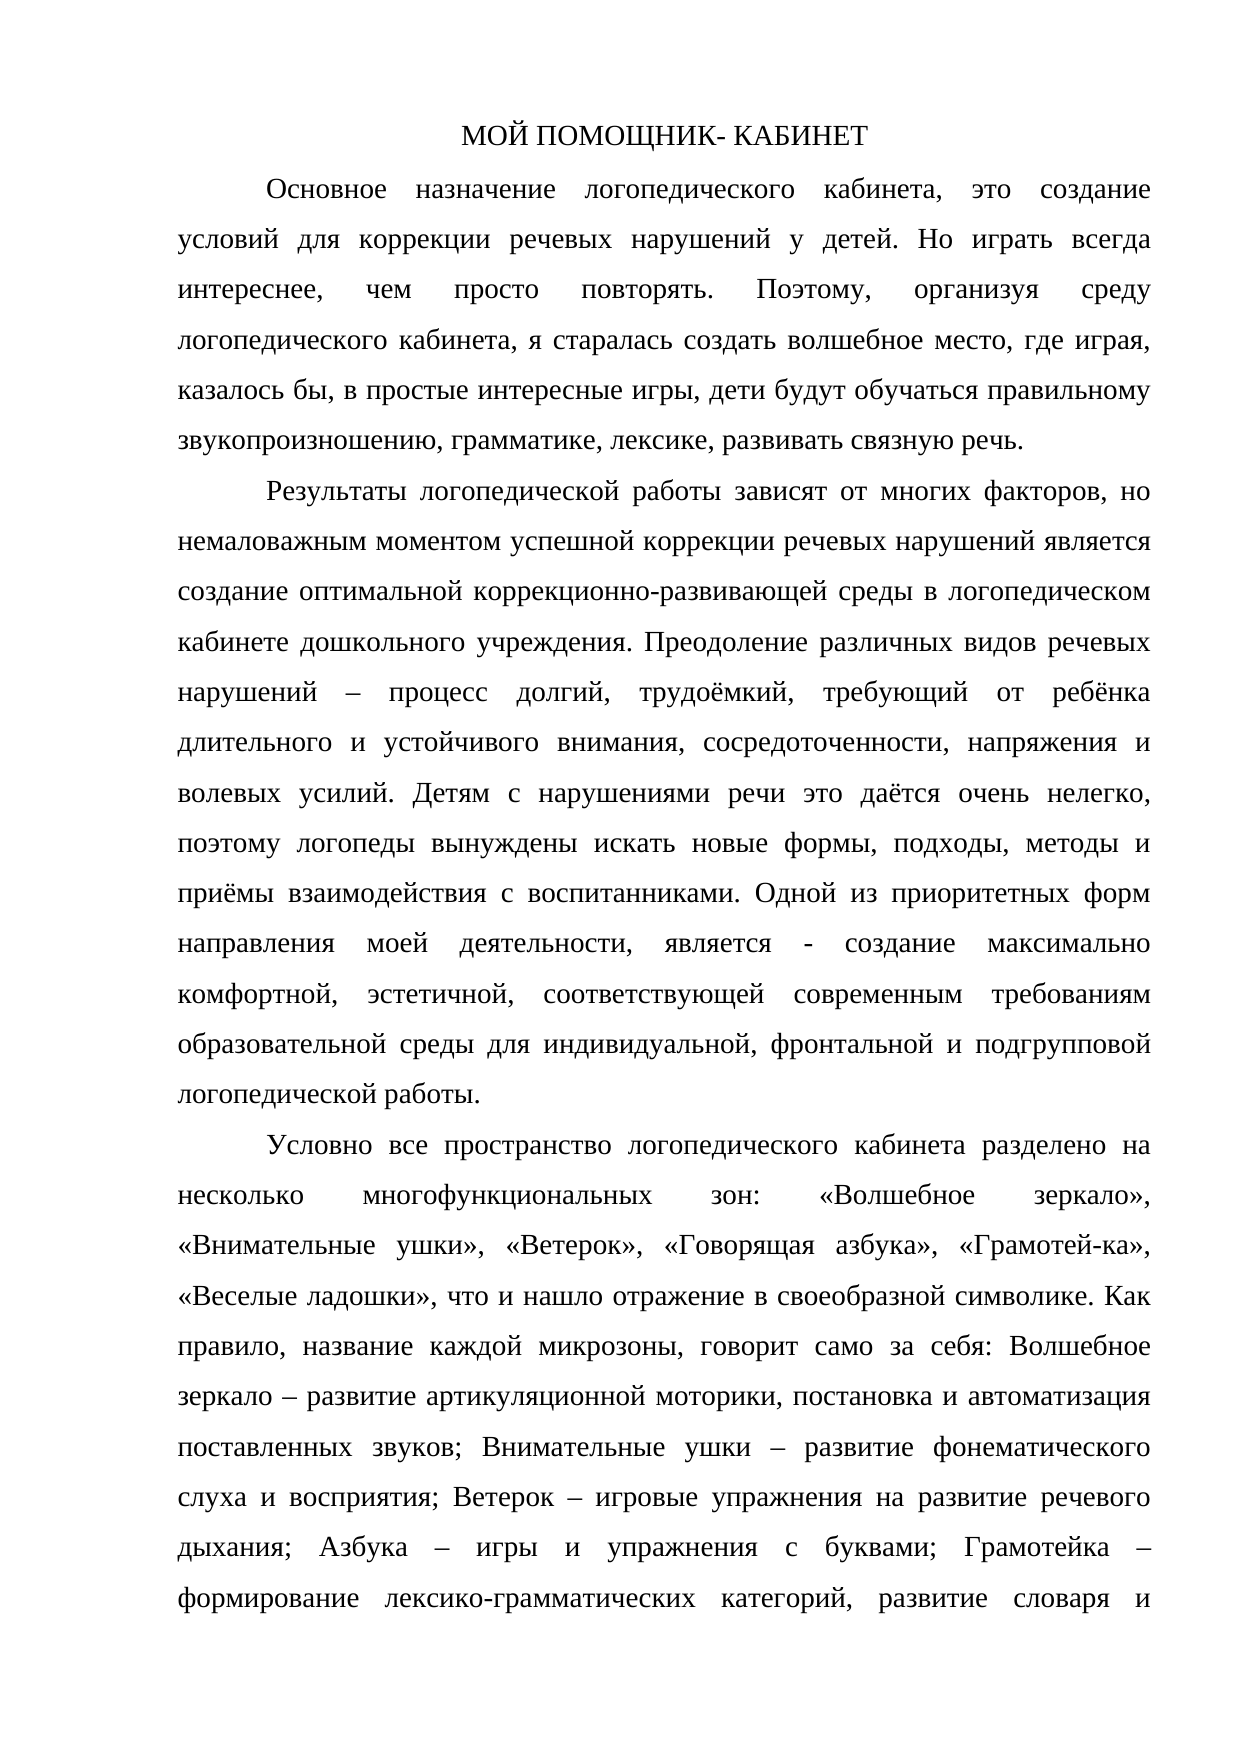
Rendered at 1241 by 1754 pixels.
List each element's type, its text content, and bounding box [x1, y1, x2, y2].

text МОЙ ПОМОЩНИК- КАБИНЕТ [177, 118, 1152, 152]
text Основное назначение логопедического кабинета, это создание условий для коррекции речевых нарушений у детей. Но играть всегда интереснее, чем просто повторять. Поэтому, организуя среду логопедического кабинета, я старалась создать волшебное место, где играя, казалось бы, в простые интересные игры, дети будут обучаться правильному звукопроизношению, грамматике, лексике, развивать связную речь. [177, 171, 1152, 456]
text Результаты логопедической работы зависят от многих факторов, но немаловажным моментом успешной коррекции речевых нарушений является создание оптимальной коррекционно-развивающей среды в логопедическом кабинете дошкольного учреждения. Преодоление различных видов речевых нарушений – процесс долгий, трудоёмкий, требующий от ребёнка длительного и устойчивого внимания, сосредоточенности, напряжения и волевых усилий. Детям с нарушениями речи это даётся очень нелегко, поэтому логопеды вынуждены искать новые формы, подходы, методы и приёмы взаимодействия с воспитанниками. Одной из приоритетных форм направления моей деятельности, является - создание максимально комфортной, эстетичной, соответствующей современным требованиям образовательной среды для индивидуальной, фронтальной и подгрупповой логопедической работы. [177, 473, 1152, 1110]
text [177, 1127, 1152, 1613]
